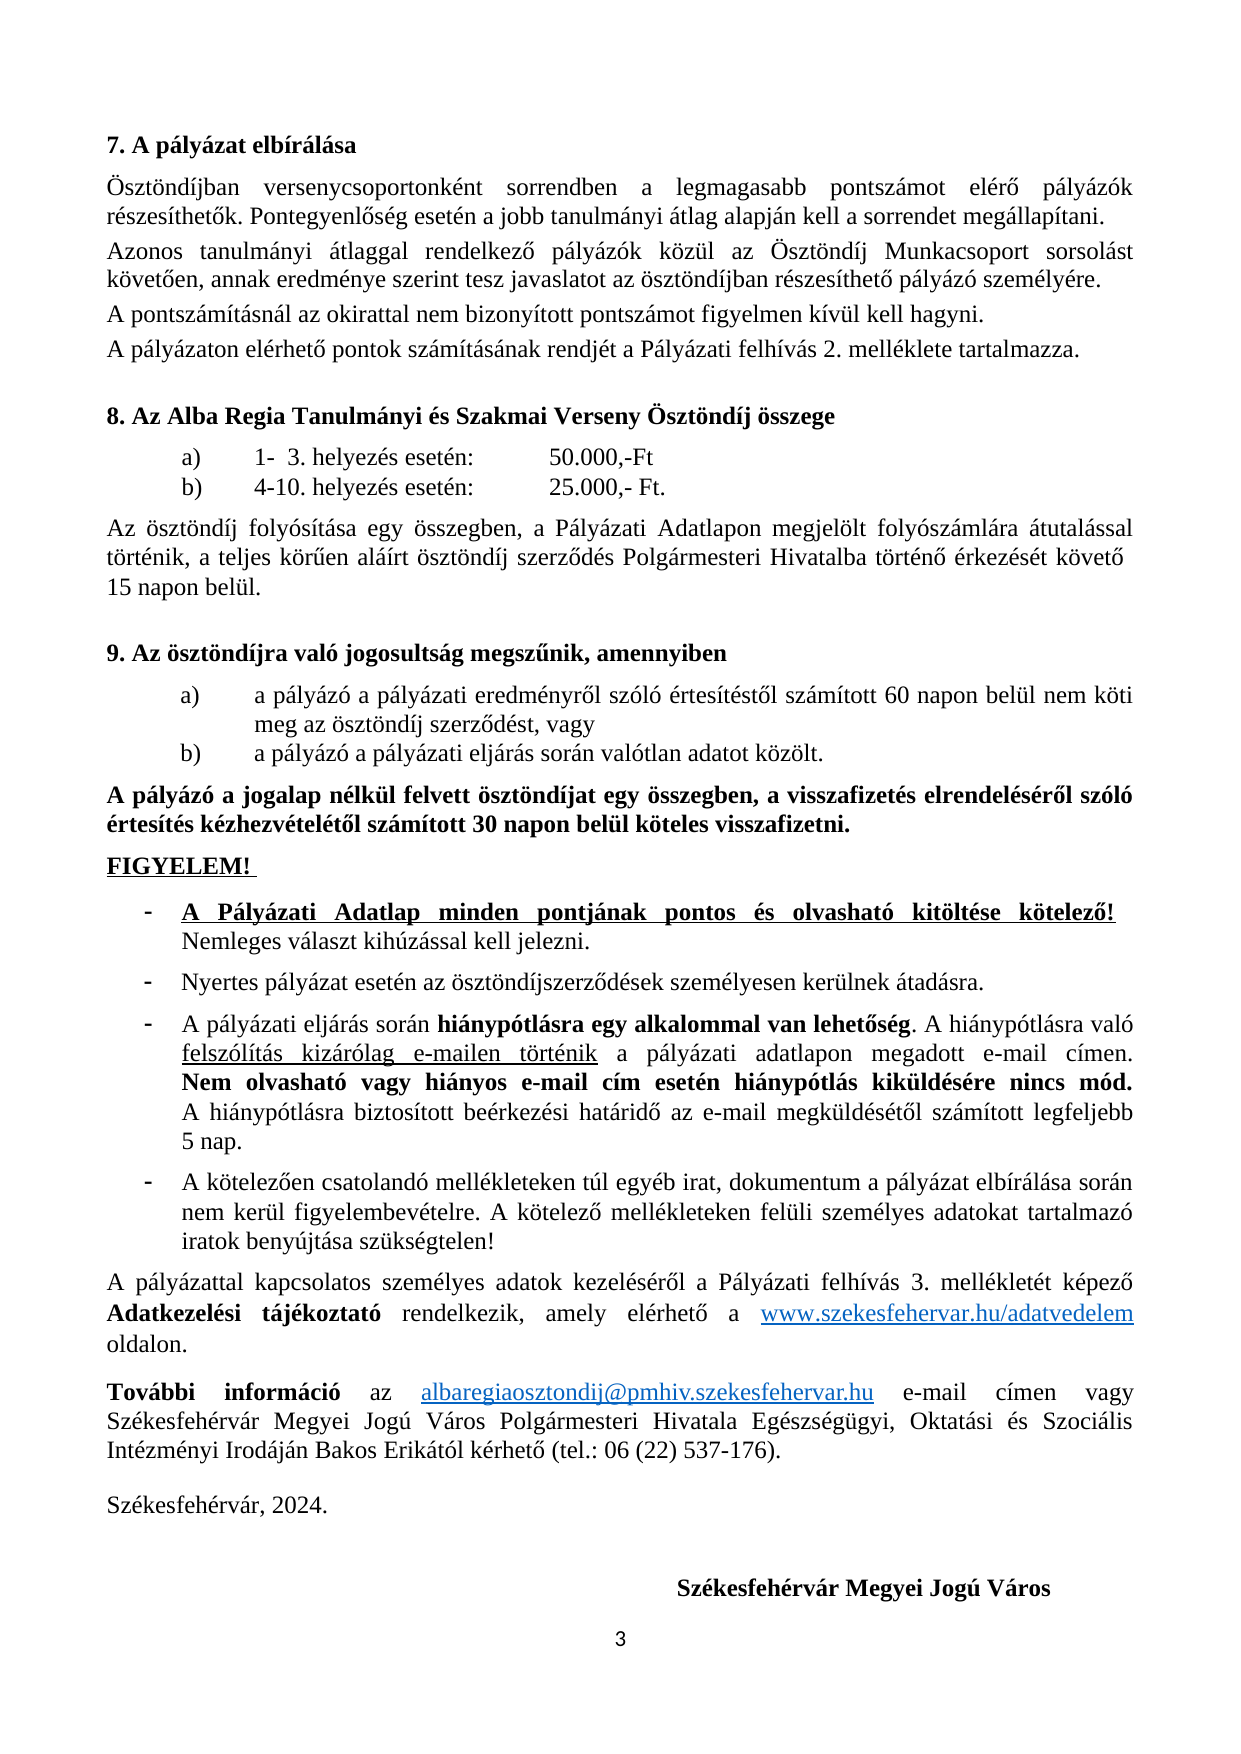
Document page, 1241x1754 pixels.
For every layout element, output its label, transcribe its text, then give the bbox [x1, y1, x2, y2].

list A pontszámításnál az okirattal nem bizonyított pontszámot figyelmen kívül kell hagyni. [106, 299, 1134, 328]
text További információ az albaregiaosztondij@pmhiv.szekesfehervar.hu e-mail címen vagy Székesfehérvár Megyei Jogú Város Polgármesteri Hivatala Egészségügyi, Oktatási és Szociális Intézményi Irodáján Bakos Erikától kérhető (tel.: 06 (22) 537-176). [106, 1377, 1134, 1465]
list A Pályázati Adatlap minden pontjának pontos és olvasható kitöltése kötelező! Nemleges választ kihúzással kell jelezni. [144, 897, 1134, 955]
text 8. Az Alba Regia Tanulmányi és Szakmai Verseny Ösztöndíj összege [106, 401, 1134, 430]
list A pályázati eljárás során hiánypótlásra egy alkalommal van lehetőség. A hiánypótlásra való felszólítás kizárólag e-mailen történik a pályázati adatlapon megadott e-mail címen. Nem olvasható vagy hiányos e-mail cím esetén hiánypótlás kiküldésére nincs mód. A hiánypótlásra biztosított beérkezési határidő az e-mail megküldésétől számított legfeljebb 5 nap. [144, 1009, 1134, 1155]
list Ösztöndíjban versenycsoportonként sorrendben a legmagasabb pontszámot elérő pályázók részesíthetők. Pontegyenlőség esetén a jobb tanulmányi átlag alapján kell a sorrendet megállapítani. [106, 172, 1134, 229]
list a pályázó a pályázati eredményről szóló értesítéstől számított 60 napon belül nem köti meg az ösztöndíj szerződést, vagy [180, 680, 1134, 738]
list 7. A pályázat elbírálása [106, 130, 1134, 159]
text A pályázattal kapcsolatos személyes adatok kezeléséről a Pályázati felhívás 3. mellékletét képező Adatkezelési tájékoztató rendelkezik, amely elérhető a www.szekesfehervar.hu/adatvedelem oldalon. [106, 1267, 1134, 1358]
list Nyertes pályázat esetén az ösztöndíjszerződések személyesen kerülnek átadásra. [143, 967, 1134, 997]
text A pályázó a jogalap nélkül felvett ösztöndíjat egy összegben, a visszafizetés elrendeléséről szóló értesítés kézhezvételétől számított 30 napon belül köteles visszafizetni. [106, 780, 1134, 838]
text 9. Az ösztöndíjra való jogosultság megszűnik, amennyiben [106, 638, 1134, 667]
list a) 1- 3. helyezés esetén: 50.000,-Ft [181, 442, 1134, 472]
list A pályázaton elérhető pontok számításának rendjét a Pályázati felhívás 2. melléklete tartalmazza. [106, 334, 1134, 363]
list A kötelezően csatolandó mellékleteken túl egyéb irat, dokumentum a pályázat elbírálása során nem kerül figyelembevételre. A kötelező mellékleteken felüli személyes adatokat tartalmazó iratok benyújtása szükségtelen! [144, 1167, 1134, 1255]
text Az ösztöndíj folyósítása egy összegben, a Pályázati Adatlapon megjelölt folyószámlára átutalással történik, a teljes körűen aláírt ösztöndíj szerződés Polgármesteri Hivatalba történő érkezését követő 15 napon belül. [106, 513, 1134, 601]
list Azonos tanulmányi átlaggal rendelkező pályázók közül az Ösztöndíj Munkacsoport sorsolást követően, annak eredménye szerint tesz javaslatot az ösztöndíjban részesíthető pályázó személyére. [106, 236, 1134, 293]
list a pályázó a pályázati eljárás során valótlan adatot közölt. [180, 738, 1134, 767]
list b) 4-10. helyezés esetén: 25.000,- Ft. [181, 472, 1134, 501]
text Székesfehérvár Megyei Jogú Város [594, 1573, 1134, 1601]
text FIGYELEM! [106, 851, 1134, 880]
text Székesfehérvár, 2024. [106, 1490, 1134, 1519]
